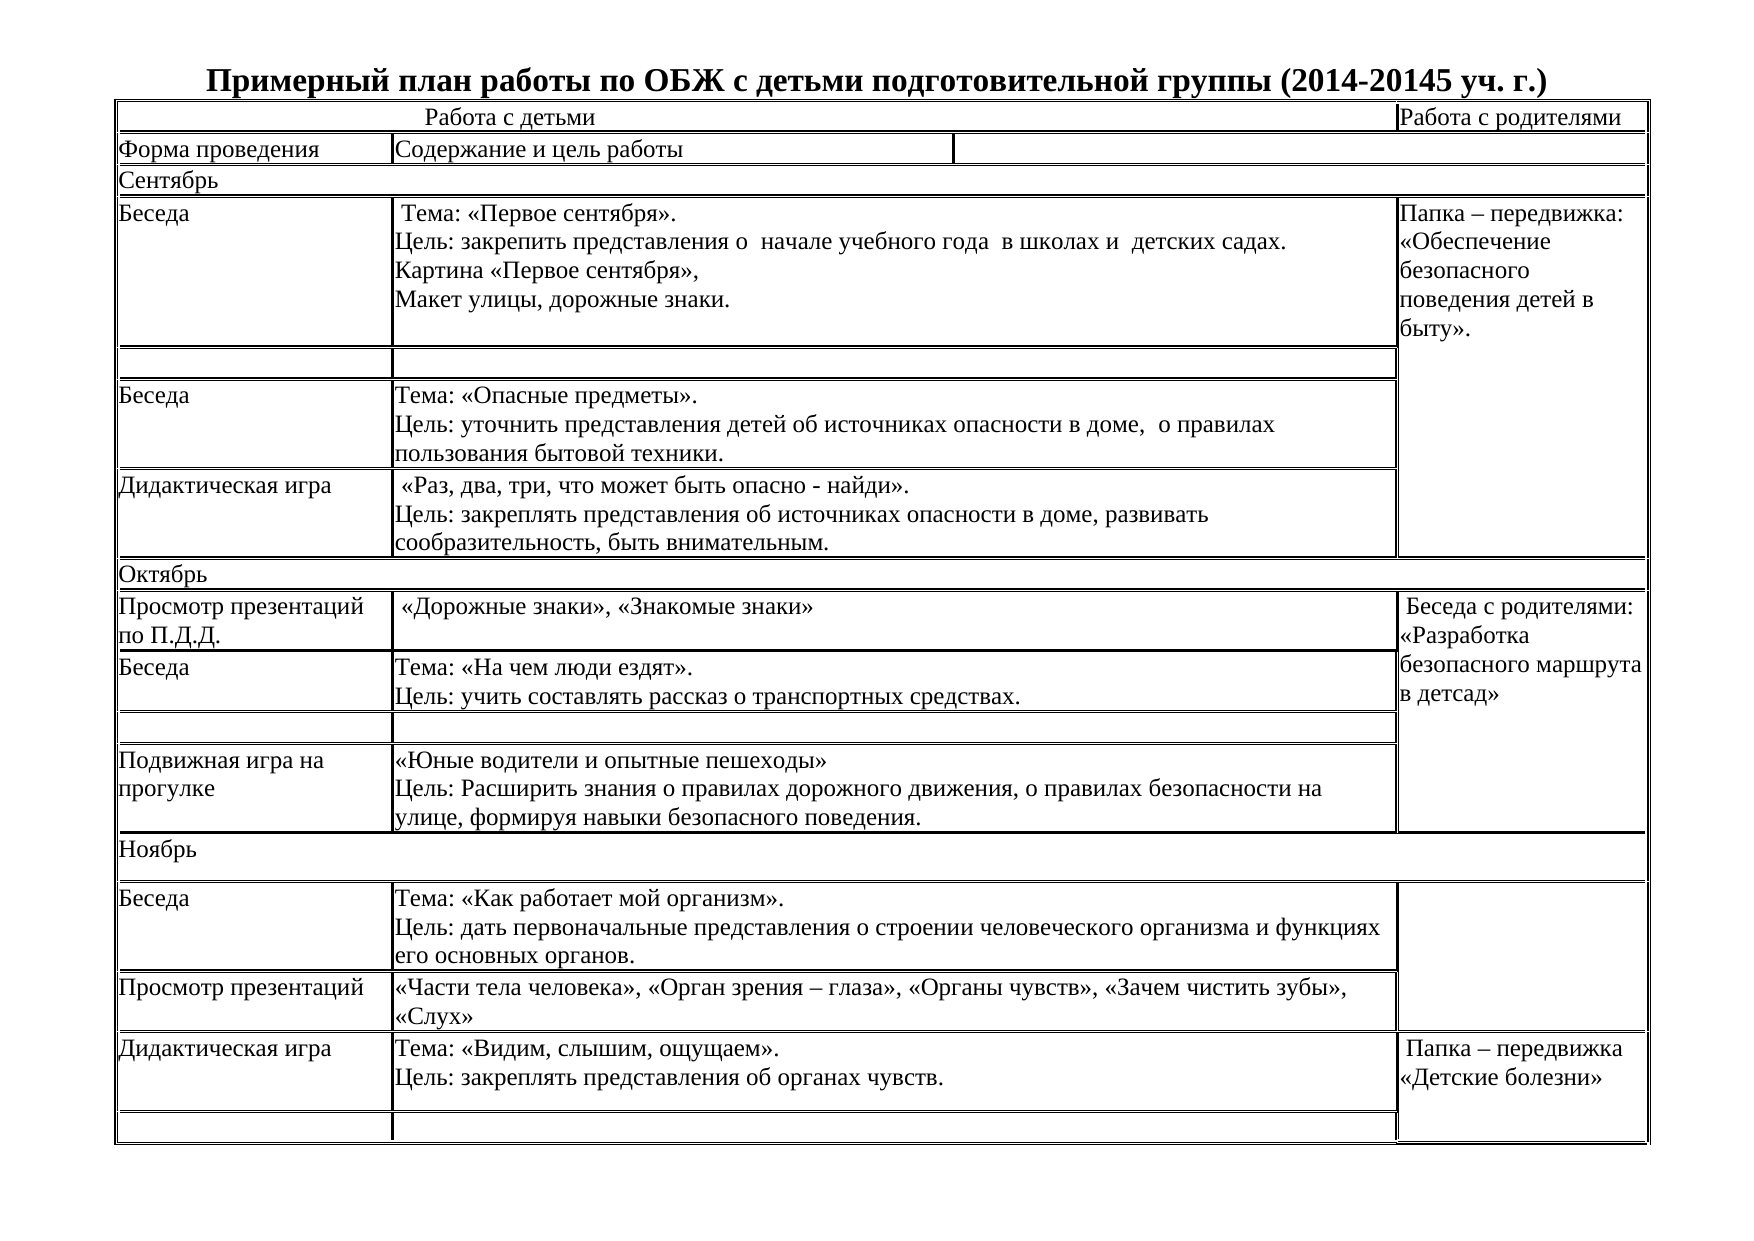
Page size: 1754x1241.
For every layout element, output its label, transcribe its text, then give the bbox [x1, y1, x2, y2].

table_cell Сентябрь [118, 163, 1648, 194]
text Примерный план работы по ОБЖ с детьми подготовительной группы (2014-20145 уч. г.) [118, 60, 1636, 98]
table_cell Тема: «Первое сентября». Цель: закрепить представления о начале учебного года в школах и детских садах. Картина «Первое сентября», Макет улицы, дорожные знаки. [394, 198, 1396, 345]
table_cell «Раз, два, три, что может быть опасно - найди». Цель: закреплять представления об источниках опасности в доме, развивать сообразительность, быть внимательным. [394, 470, 1395, 556]
table_cell Дидактическая игра [116, 467, 392, 556]
table_cell Беседа с родителями: «Разработка безопасного маршрута в детсад» [1399, 588, 1648, 831]
table_cell [955, 130, 1648, 162]
table_cell Октябрь [118, 556, 1648, 588]
table_cell Тема: «Как работает мой организм». Цель: дать первоначальные представления о строении человеческого организма и функциях его основных органов. [394, 883, 1396, 969]
table_cell Дидактическая игра [116, 1030, 392, 1109]
table_cell Папка – передвижка: «Обеспечение безопасного поведения детей в быту». [1399, 194, 1648, 556]
table_header Работа с родителями [1397, 102, 1647, 130]
table_cell [118, 710, 391, 742]
table_cell Беседа [118, 377, 391, 467]
table_cell «Части тела человека», «Орган зрения – глаза», «Органы чувств», «Зачем чистить зубы», «Слух» [394, 973, 1395, 1030]
table_cell Беседа [118, 194, 391, 345]
table_cell Тема: «На чем люди ездят». Цель: учить составлять рассказ о транспортных средствах. [394, 652, 1395, 709]
table_cell [394, 713, 1395, 742]
table_cell [1399, 880, 1648, 1030]
table_cell [118, 1110, 392, 1141]
table_header Работа с детьми [118, 100, 1397, 130]
table_cell Ноябрь [118, 831, 1647, 879]
table_cell Папка – передвижка «Детские болезни» [1397, 1030, 1649, 1141]
table_cell «Юные водители и опытные пешеходы» Цель: Расширить знания о правилах дорожного движения, о правилах безопасности на улице, формируя навыки безопасного поведения. [394, 745, 1395, 831]
table_cell Тема: «Опасные предметы». Цель: уточнить представления детей об источниках опасности в доме, о правилах пользования бытовой техники. [394, 381, 1395, 467]
table_cell Беседа [118, 880, 391, 969]
table_cell [394, 349, 1395, 377]
table_cell Содержание и цель работы [394, 134, 952, 162]
table_cell [392, 1113, 1397, 1141]
table_cell Просмотр презентаций по П.Д.Д. [118, 588, 391, 649]
table_cell «Дорожные знаки», «Знакомые знаки» [394, 592, 1396, 649]
table_cell Подвижная игра на прогулке [116, 742, 392, 831]
table_cell Беседа [118, 649, 391, 709]
table_cell Тема: «Видим, слышим, ощущаем». Цель: закреплять представления об органах чувств. [394, 1033, 1396, 1109]
table_cell Просмотр презентаций [118, 969, 391, 1030]
table_cell Форма проведения [118, 130, 391, 162]
table_cell [118, 345, 391, 377]
